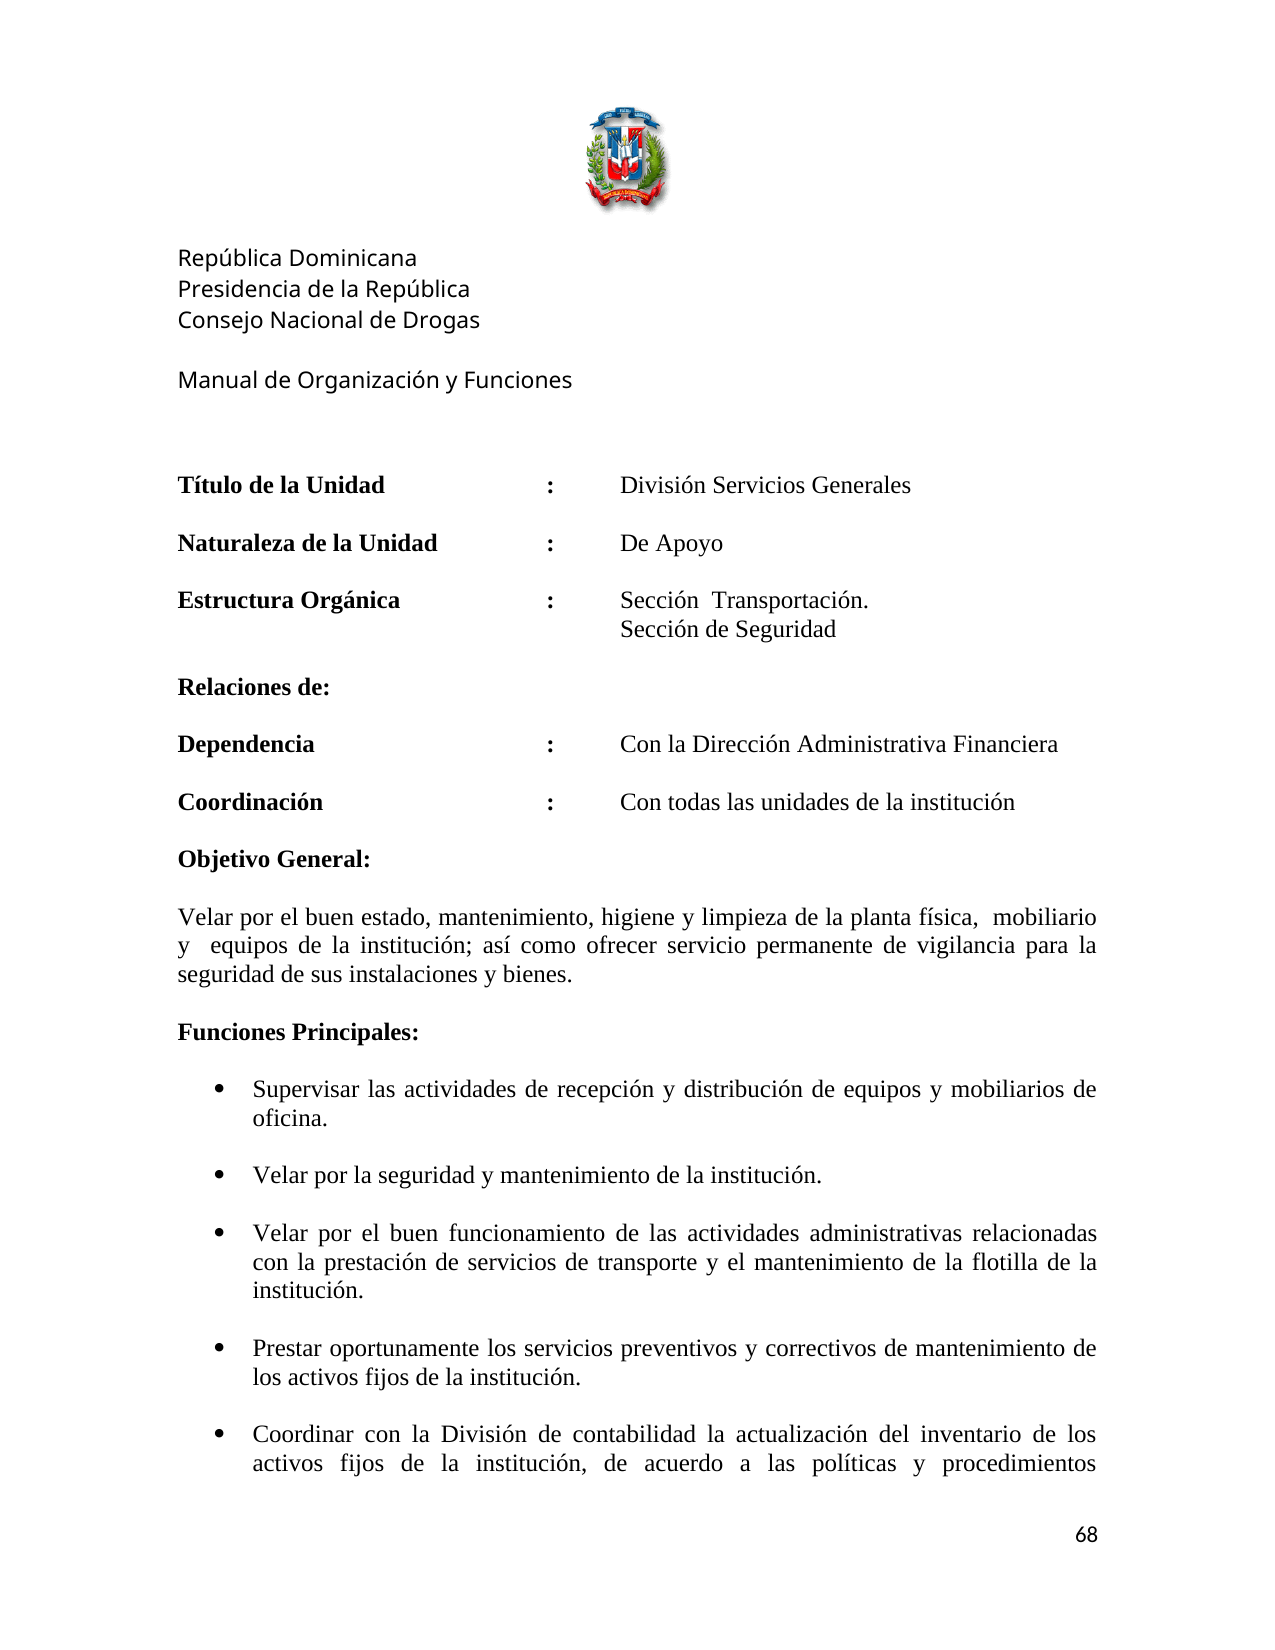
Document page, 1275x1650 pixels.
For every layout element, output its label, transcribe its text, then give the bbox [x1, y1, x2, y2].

text Estructura Orgánica : Sección Transportación. [177, 586, 1098, 614]
list Supervisar las actividades de recepción y distribución de equipos y mobiliarios de oficina. [215, 1074, 1098, 1132]
list Prestar oportunamente los servicios preventivos y correctivos de mantenimiento de los activos fijos de la institución. [215, 1333, 1098, 1391]
text Dependencia : Con la Dirección Administrativa Financiera [177, 729, 1098, 758]
list Velar por la seguridad y mantenimiento de la institución. [215, 1161, 1098, 1189]
text Velar por el buen estado, mantenimiento, higiene y limpieza de la planta física, mobiliario y equipos de la institución; así como ofrecer servicio permanente de vigilancia para la seguridad de sus instalaciones y bienes. [177, 902, 1098, 988]
text Coordinación : Con todas las unidades de la institución [177, 787, 1098, 816]
text Funciones Principales: [177, 1017, 1098, 1046]
list Velar por el buen funcionamiento de las actividades administrativas relacionadas con la prestación de servicios de transporte y el mantenimiento de la flotilla de la institución. [215, 1218, 1098, 1304]
text Naturaleza de la Unidad : De Apoyo [177, 528, 1098, 557]
text Relaciones de: [177, 672, 1098, 701]
text Objetivo General: [177, 844, 1098, 873]
text Sección de Seguridad [215, 614, 1098, 643]
text Título de la Unidad : División Servicios Generales [177, 471, 1098, 499]
picture [578, 102, 672, 217]
